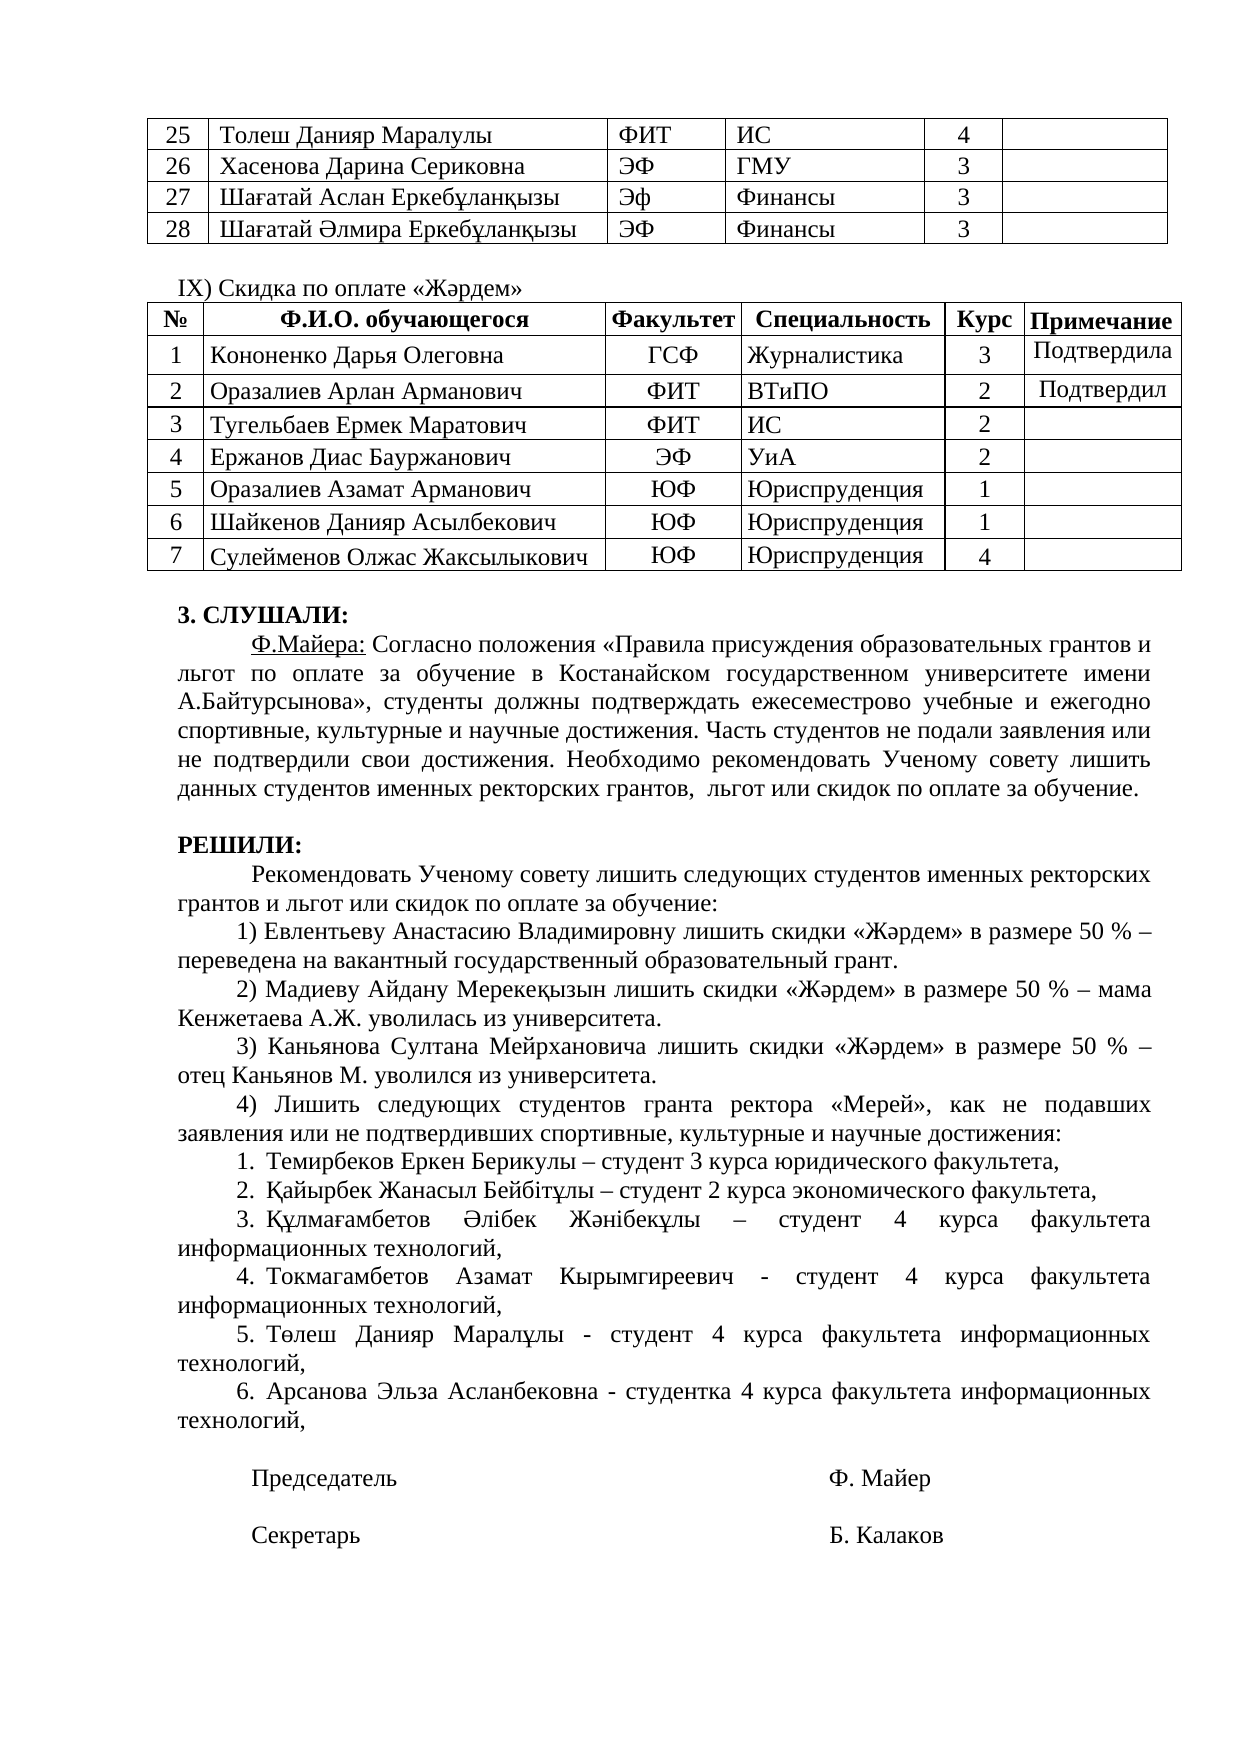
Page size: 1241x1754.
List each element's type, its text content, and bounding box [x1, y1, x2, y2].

list Қайырбек Жанасыл Бейбітұлы – студент 2 курса экономического факультета, [177, 1175, 1152, 1204]
text 4) Лишить следующих студентов гранта ректора «Мерей», как не подавших заявления или не подтвердивших спортивные, культурные и научные достижения: [177, 1089, 1152, 1146]
table_cell ФИТ [608, 119, 725, 149]
list Арсанова Эльза Асланбековна - студентка 4 курса факультета информационных технологий, [177, 1376, 1152, 1434]
table_cell УиА [742, 440, 944, 472]
table_cell [1003, 119, 1167, 149]
table_header № [148, 303, 203, 334]
table_header Факультет [606, 303, 741, 334]
text РЕШИЛИ: [177, 830, 1152, 859]
table_header Ф.И.О. обучающегося [204, 303, 605, 334]
table_cell 4 [946, 539, 1024, 570]
table_cell ИС [742, 408, 944, 439]
text Председатель Ф. Майер [177, 1463, 1152, 1491]
table_cell Толеш Данияр Маралулы [209, 119, 607, 149]
table_cell 3 [925, 213, 1002, 243]
table_cell Финансы [726, 182, 924, 212]
table_cell ЮФ [606, 473, 741, 505]
table_cell 1 [946, 473, 1024, 505]
table_cell Ержанов Диас Бауржанович [204, 440, 605, 472]
text 3) Каньянова Султана Мейрхановича лишить скидки «Жәрдем» в размере 50 % – отец Каньянов М. уволился из университета. [177, 1031, 1152, 1089]
table_cell 2 [946, 440, 1024, 472]
text 1) Евлентьеву Анастасию Владимировну лишить скидки «Жәрдем» в размере 50 % – переведена на вакантный государственный образовательный грант. [177, 916, 1152, 974]
table_cell Подтвердил [1025, 375, 1181, 406]
table_cell 4 [925, 119, 1002, 149]
table_header Курс [946, 303, 1024, 334]
table_cell ЭФ [606, 440, 741, 472]
table_cell ЭФ [608, 213, 725, 243]
text Ф.Майера: Согласно положения «Правила присуждения образовательных грантов и льгот по оплате за обучение в Костанайском государственном университете имени А.Байтурсынова», студенты должны подтверждать ежесеместрово учебные и ежегодно спортивные, культурные и научные достижения. Часть студентов не подали заявления или не подтвердили свои достижения. Необходимо рекомендовать Ученому совету лишить данных студентов именных ректорских грантов, льгот или скидок по оплате за обучение. [177, 629, 1152, 801]
table_cell Шайкенов Данияр Асылбекович [204, 506, 605, 538]
list Төлеш Данияр Маралұлы - студент 4 курса факультета информационных технологий, [177, 1319, 1152, 1376]
table_cell Шағатай Аслан Еркебұланқызы [209, 182, 607, 212]
table_cell 2 [946, 408, 1024, 439]
table_cell 3 [925, 150, 1002, 181]
list Құлмағамбетов Әлібек Жәнібекұлы – студент 4 курса факультета информационных технологий, [177, 1204, 1152, 1261]
table_cell ФИТ [606, 375, 741, 406]
table_cell Хасенова Дарина Сериковна [209, 150, 607, 181]
table_cell Журналистика [742, 336, 944, 373]
table_cell 28 [148, 213, 208, 243]
table_cell Финансы [726, 213, 924, 243]
table_cell 3 [148, 408, 203, 439]
table_cell 1 [148, 336, 203, 373]
table_cell 27 [148, 182, 208, 212]
table_cell [1025, 408, 1181, 439]
table_cell 26 [148, 150, 208, 181]
table_cell ВТиПО [742, 375, 944, 406]
table_cell 25 [148, 119, 208, 149]
table_cell 2 [148, 375, 203, 406]
text IX) Скидка по оплате «Жәрдем» [177, 273, 1152, 302]
table_cell ГМУ [726, 150, 924, 181]
table_cell Сулейменов Олжас Жаксылыкович [204, 539, 605, 570]
table_cell Юриспруденция [742, 539, 944, 570]
table_cell 4 [148, 440, 203, 472]
table_cell [1025, 473, 1181, 505]
table_cell 3 [946, 336, 1024, 373]
list Темирбеков Еркен Берикулы – студент 3 курса юридического факультета, [177, 1146, 1152, 1175]
text Рекомендовать Ученому совету лишить следующих студентов именных ректорских грантов и льгот или скидок по оплате за обучение: [177, 859, 1152, 916]
table_cell Подтвердила [1025, 336, 1181, 373]
table_cell Юриспруденция [742, 506, 944, 538]
table_cell ЭФ [608, 150, 725, 181]
table_cell 3 [925, 182, 1002, 212]
table_cell ГСФ [606, 336, 741, 373]
table_cell 1 [946, 506, 1024, 538]
table_cell Эф [608, 182, 725, 212]
table_cell Оразалиев Азамат Арманович [204, 473, 605, 505]
table_cell ЮФ [606, 539, 741, 570]
list Токмагамбетов Азамат Кырымгиреевич - студент 4 курса факультета информационных технологий, [177, 1261, 1152, 1319]
table_cell Юриспруденция [742, 473, 944, 505]
table_header Специальность [742, 303, 944, 334]
table_cell Шағатай Әлмира Еркебұланқызы [209, 213, 607, 243]
table_cell Тугельбаев Ермек Маратович [204, 408, 605, 439]
table_cell ЮФ [606, 506, 741, 538]
table_cell [1003, 150, 1167, 181]
table_cell 7 [148, 539, 203, 570]
table_cell [1025, 506, 1181, 538]
table_cell [1003, 182, 1167, 212]
table_cell Оразалиев Арлан Арманович [204, 375, 605, 406]
table_cell [1025, 440, 1181, 472]
text 2) Мадиеву Айдану Мерекеқызын лишить скидки «Жәрдем» в размере 50 % – мама Кенжетаева А.Ж. уволилась из университета. [177, 974, 1152, 1031]
table_cell ФИТ [606, 408, 741, 439]
table_cell Кононенко Дарья Олеговна [204, 336, 605, 373]
text 3. СЛУШАЛИ: [177, 600, 1152, 629]
text Секретарь Б. Калаков [177, 1520, 1152, 1549]
table_cell 5 [148, 473, 203, 505]
table_cell 6 [148, 506, 203, 538]
table_cell 2 [946, 375, 1024, 406]
table_header Примечание [1025, 303, 1181, 334]
table_cell ИС [726, 119, 924, 149]
table_cell [1025, 539, 1181, 570]
table_cell [1003, 213, 1167, 243]
